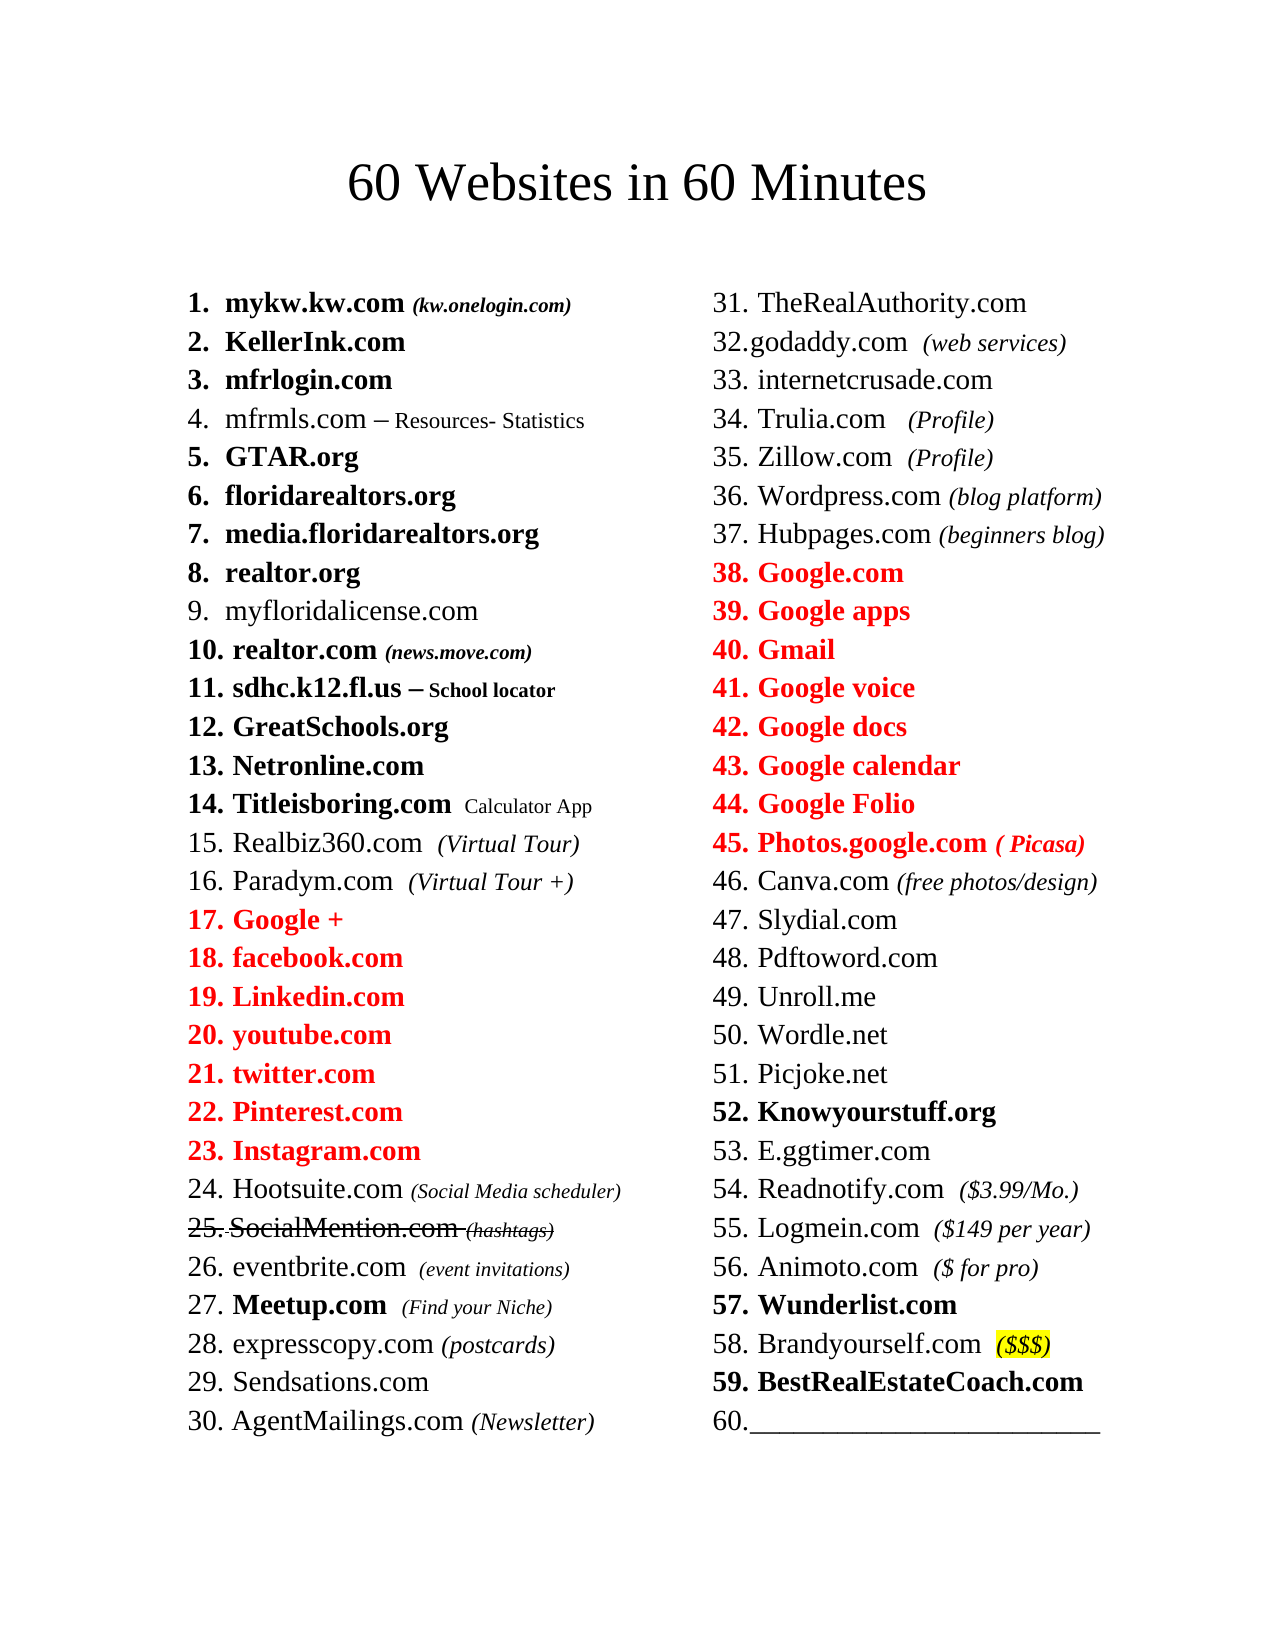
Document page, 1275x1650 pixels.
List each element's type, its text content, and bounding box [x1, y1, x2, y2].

list Hootsuite.com (Social Media scheduler) [187, 1172, 628, 1205]
list Brandyourself.com ($$$) [712, 1326, 1125, 1359]
list Meetup.com (Find your Niche) [187, 1287, 600, 1321]
list realtor.com (news.move.com) [187, 632, 600, 666]
list SocialMention.com (hashtags) [187, 1210, 600, 1244]
list Canva.com (free photos/design) [712, 863, 1125, 897]
list eventbrite.com (event invitations) [187, 1249, 600, 1282]
list Knowyourstuff.org [712, 1094, 1125, 1128]
list Realbiz360.com (Virtual Tour) [187, 825, 600, 858]
list twitter.com [187, 1056, 600, 1089]
list Readnotify.com ($3.99/Mo.) [712, 1172, 1125, 1205]
list Unroll.me [712, 979, 1125, 1012]
list Logmein.com ($149 per year) [712, 1210, 1125, 1244]
list Linkedin.com [187, 979, 600, 1012]
list Pdftoword.com [712, 940, 1125, 974]
list facebook.com [187, 940, 600, 974]
list expresscopy.com (postcards) [187, 1326, 600, 1359]
list KellerInk.com [187, 324, 600, 357]
list Hubpages.com (beginners blog) [712, 516, 1125, 550]
list mykw.kw.com (kw.onelogin.com) [187, 285, 600, 319]
list mfrmls.com – Resources- Statistics [187, 401, 600, 434]
list Google apps [712, 593, 1125, 627]
list Wunderlist.com [712, 1287, 1125, 1321]
list internetcrusade.com [712, 362, 1125, 396]
list Wordle.net [712, 1017, 1125, 1051]
list Gmail [712, 632, 1125, 666]
list Photos.google.com ( Picasa) [712, 825, 1125, 858]
list Picjoke.net [712, 1056, 1125, 1089]
list ________________________ [712, 1403, 1125, 1436]
list Titleisboring.com Calculator App [187, 786, 600, 820]
list BestRealEstateCoach.com [712, 1364, 1125, 1398]
list GreatSchools.org [187, 709, 600, 743]
list Trulia.com (Profile) [712, 401, 1125, 434]
list Sendsations.com [187, 1364, 600, 1398]
list media.floridarealtors.org [187, 516, 600, 550]
list sdhc.k12.fl.us – School locator [187, 671, 600, 704]
list GTAR.org [187, 439, 600, 473]
list Paradym.com (Virtual Tour +) [187, 863, 600, 897]
list Netronline.com [187, 748, 600, 781]
list Google Folio [712, 786, 1125, 820]
list AgentMailings.com (Newsletter) [187, 1403, 600, 1436]
list floridarealtors.org [187, 478, 600, 511]
list Instagram.com [187, 1133, 600, 1167]
list Google voice [712, 671, 1125, 704]
list myfloridalicense.com [187, 593, 600, 627]
list Pinterest.com [187, 1094, 619, 1128]
list Zillow.com (Profile) [712, 439, 1125, 473]
list Animoto.com ($ for pro) [712, 1249, 1125, 1282]
list Google docs [712, 709, 1125, 743]
list godaddy.com (web services) [712, 324, 1125, 357]
list Wordpress.com (blog platform) [712, 478, 1125, 511]
list Google.com [712, 555, 1125, 588]
list mfrlogin.com [187, 362, 600, 396]
list realtor.org [187, 555, 600, 588]
text 60 Websites in 60 Minutes [150, 150, 1125, 212]
list Google calendar [712, 748, 1125, 781]
list E.ggtimer.com [712, 1133, 1125, 1167]
list youtube.com [187, 1017, 600, 1051]
list Slydial.com [712, 902, 1125, 935]
list Google + [187, 902, 600, 935]
list TheRealAuthority.com [712, 285, 1125, 319]
